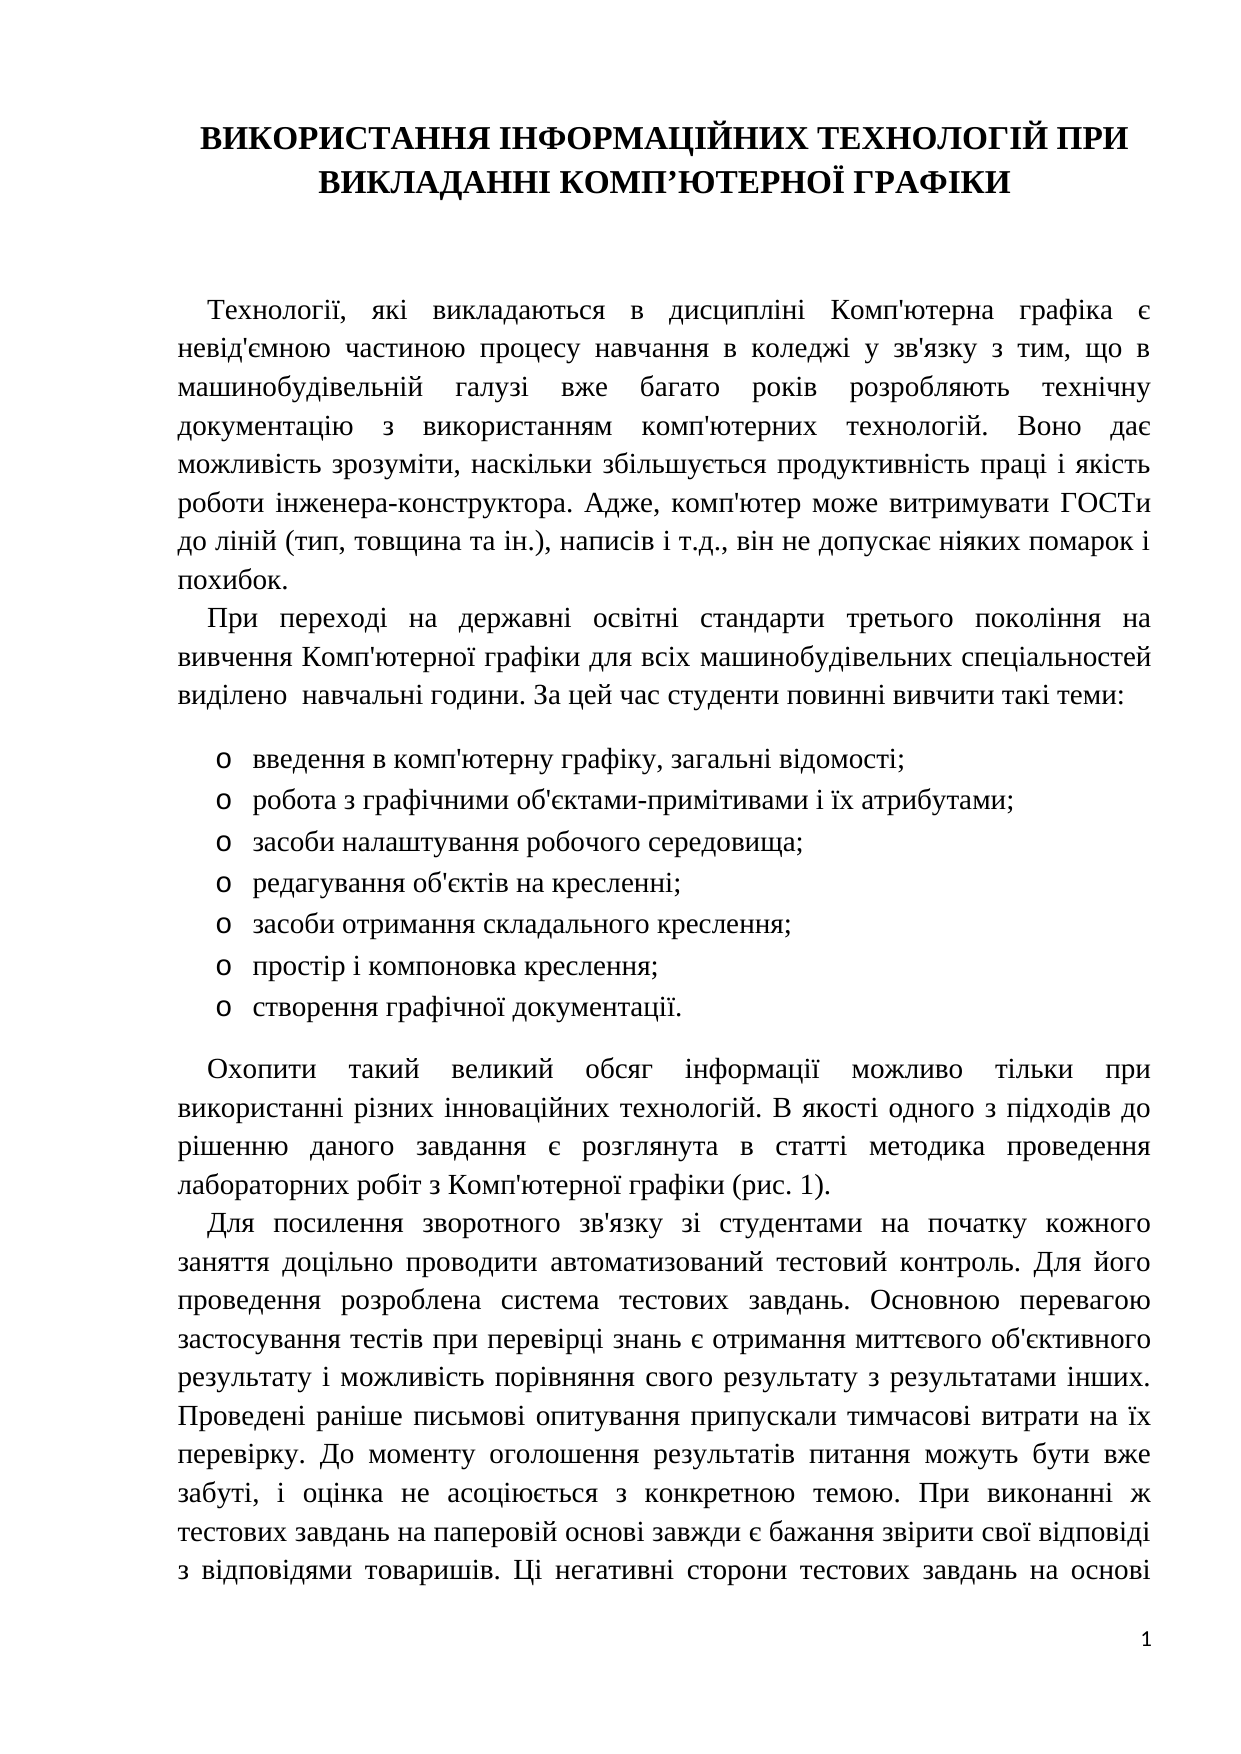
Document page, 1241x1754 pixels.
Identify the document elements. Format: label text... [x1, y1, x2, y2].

list робота з графічними об'єктами-примітивами і їх атрибутами; [215, 782, 1152, 818]
list простір і компоновка креслення; [215, 948, 1152, 984]
list введення в комп'ютерну графіку, загальні відомості; [215, 741, 1152, 777]
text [177, 1205, 1152, 1586]
list засоби налаштування робочого середовища; [215, 824, 1152, 860]
text Охопити такий великий обсяг інформації можливо тільки при використанні різних інноваційних технологій. В якості одного з підходів до рішенню даного завдання є розглянута в статті методика проведення лабораторних робіт з Комп'ютерної графіки (рис. 1). [177, 1051, 1152, 1200]
text Технології, які викладаються в дисципліні Комп'ютерна графіка є невід'ємною частиною процесу навчання в коледжі у зв'язку з тим, що в машинобудівельній галузі вже багато років розробляють технічну документацію з використанням комп'ютерних технологій. Воно дає можливість зрозуміти, наскільки збільшується продуктивність праці і якість роботи інженера-конструктора. Адже, комп'ютер може витримувати ГОСТи до ліній (тип, товщина та ін.), написів і т.д., він не допускає ніяких помарок і похибок. [177, 292, 1152, 595]
list засоби отримання складального креслення; [215, 906, 1152, 942]
text При переході на державні освітні стандарти третього покоління на вивчення Комп'ютерної графіки для всіх машинобудівельних спеціальностей виділено навчальні години. За цей час студенти повинні вивчити такі теми: [177, 600, 1152, 711]
list редагування об'єктів на кресленні; [215, 865, 1152, 901]
text ВИКОРИСТАННЯ ІНФОРМАЦІЙНИХ ТЕХНОЛОГІЙ ПРИ ВИКЛАДАННІ КОМП’ЮТЕРНОЇ ГРАФІКИ [177, 118, 1152, 201]
list створення графічної документації. [215, 989, 1152, 1025]
